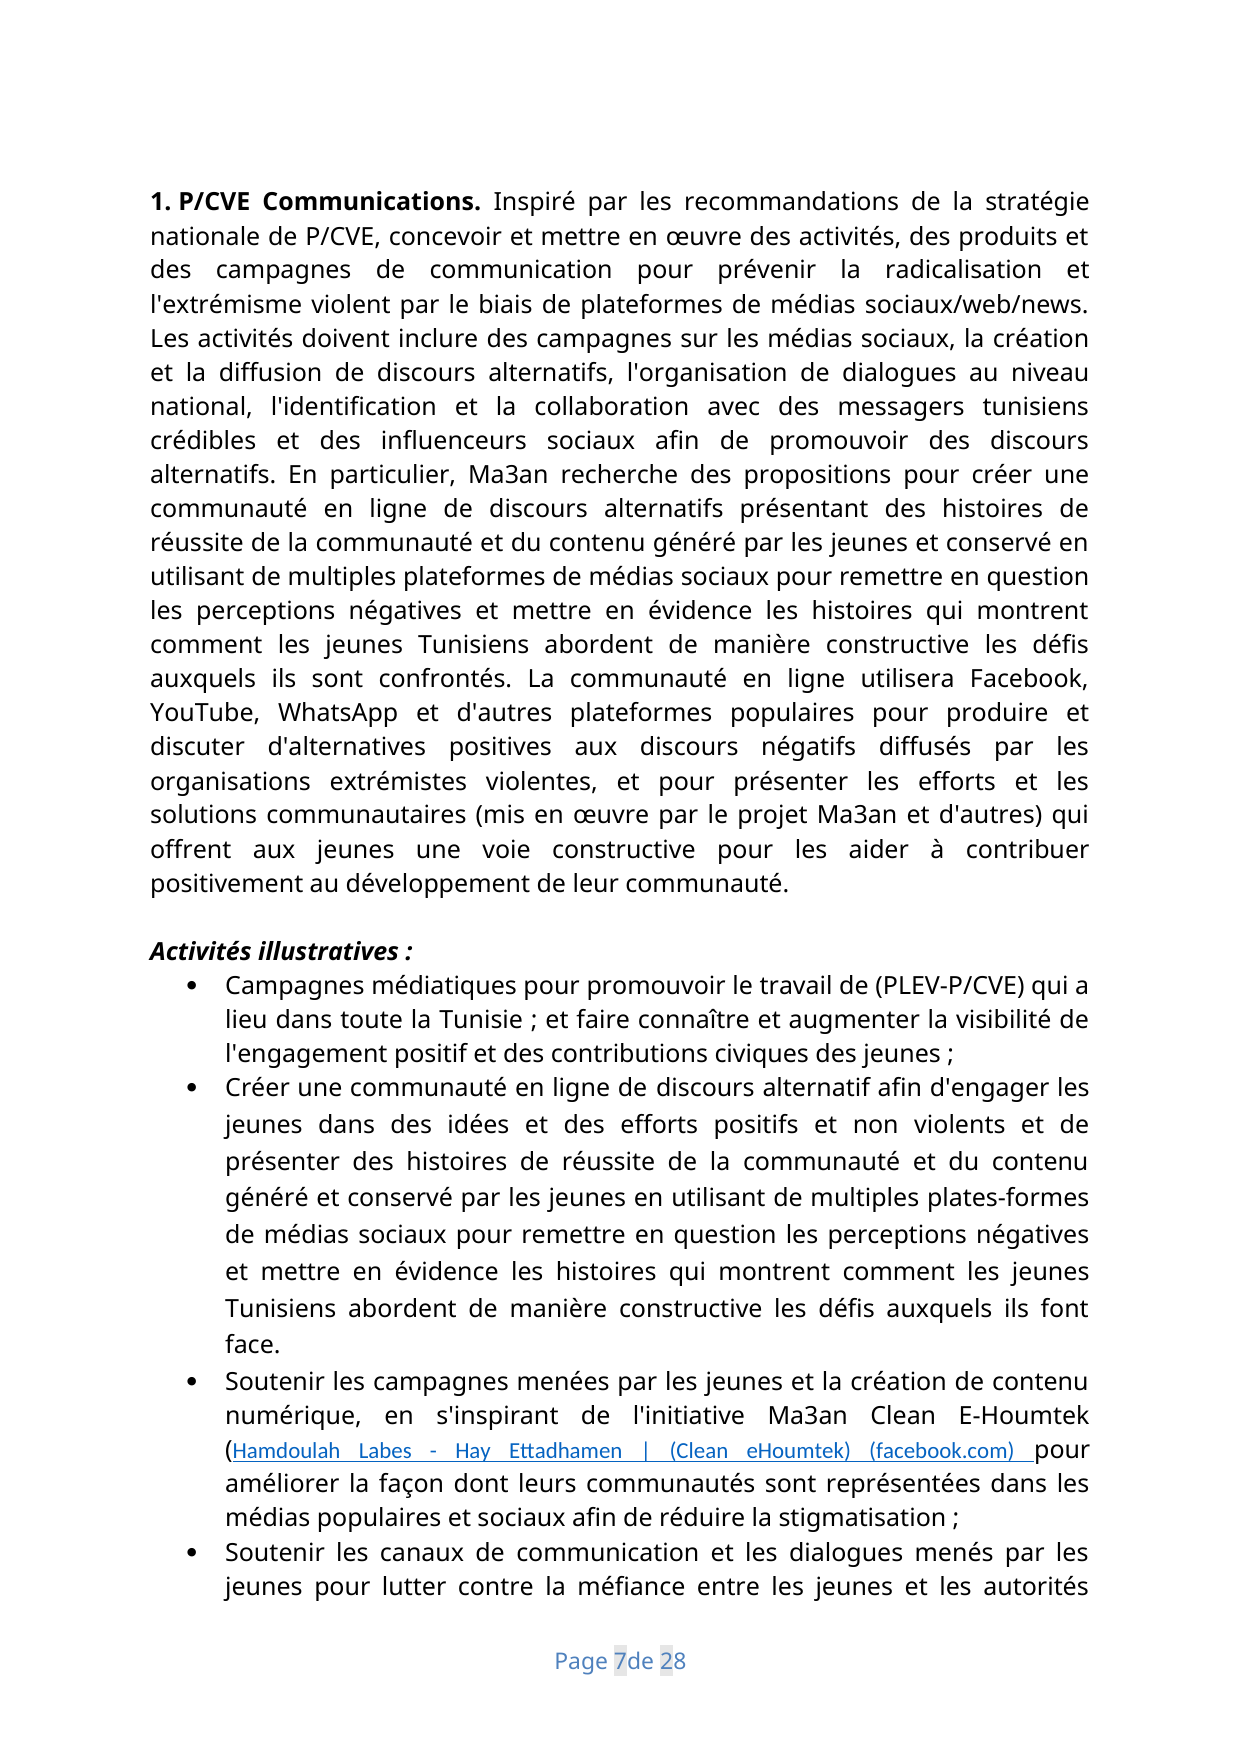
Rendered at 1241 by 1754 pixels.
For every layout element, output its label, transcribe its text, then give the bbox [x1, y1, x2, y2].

list Campagnes médiatiques pour promouvoir le travail de (PLEV-P/CVE) qui a lieu dans toute la Tunisie ; et faire connaître et augmenter la visibilité de l'engagement positif et des contributions civiques des jeunes ; [187, 967, 1090, 1070]
text Activités illustratives : [150, 933, 1090, 967]
list Soutenir les campagnes menées par les jeunes et la création de contenu numérique, en s'inspirant de l'initiative Ma3an Clean E-Houmtek (Hamdoulah Labes - Hay Ettadhamen | (Clean eHoumtek) (facebook.com) pour améliorer la façon dont leurs communautés sont représentées dans les médias populaires et sociaux afin de réduire la stigmatisation ; [187, 1364, 1090, 1534]
list Créer une communauté en ligne de discours alternatif afin d'engager les jeunes dans des idées et des efforts positifs et non violents et de présenter des histoires de réussite de la communauté et du contenu généré et conservé par les jeunes en utilisant de multiples plates-formes de médias sociaux pour remettre en question les perceptions négatives et mettre en évidence les histoires qui montrent comment les jeunes Tunisiens abordent de manière constructive les défis auxquels ils font face. [187, 1070, 1090, 1361]
list P/CVE Communications. Inspiré par les recommandations de la stratégie nationale de P/CVE, concevoir et mettre en œuvre des activités, des produits et des campagnes de communication pour prévenir la radicalisation et l'extrémisme violent par le biais de plateformes de médias sociaux/web/news. Les activités doivent inclure des campagnes sur les médias sociaux, la création et la diffusion de discours alternatifs, l'organisation de dialogues au niveau national, l'identification et la collaboration avec des messagers tunisiens crédibles et des influenceurs sociaux afin de promouvoir des discours alternatifs. En particulier, Ma3an recherche des propositions pour créer une communauté en ligne de discours alternatifs présentant des histoires de réussite de la communauté et du contenu généré par les jeunes et conservé en utilisant de multiples plateformes de médias sociaux pour remettre en question les perceptions négatives et mettre en évidence les histoires qui montrent comment les jeunes Tunisiens abordent de manière constructive les défis auxquels ils sont confrontés. La communauté en ligne utilisera Facebook, YouTube, WhatsApp et d'autres plateformes populaires pour produire et discuter d'alternatives positives aux discours négatifs diffusés par les organisations extrémistes violentes, et pour présenter les efforts et les solutions communautaires (mis en œuvre par le projet Ma3an et d'autres) qui offrent aux jeunes une voie constructive pour les aider à contribuer positivement au développement de leur communauté. [150, 184, 1090, 899]
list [187, 1534, 1090, 1602]
